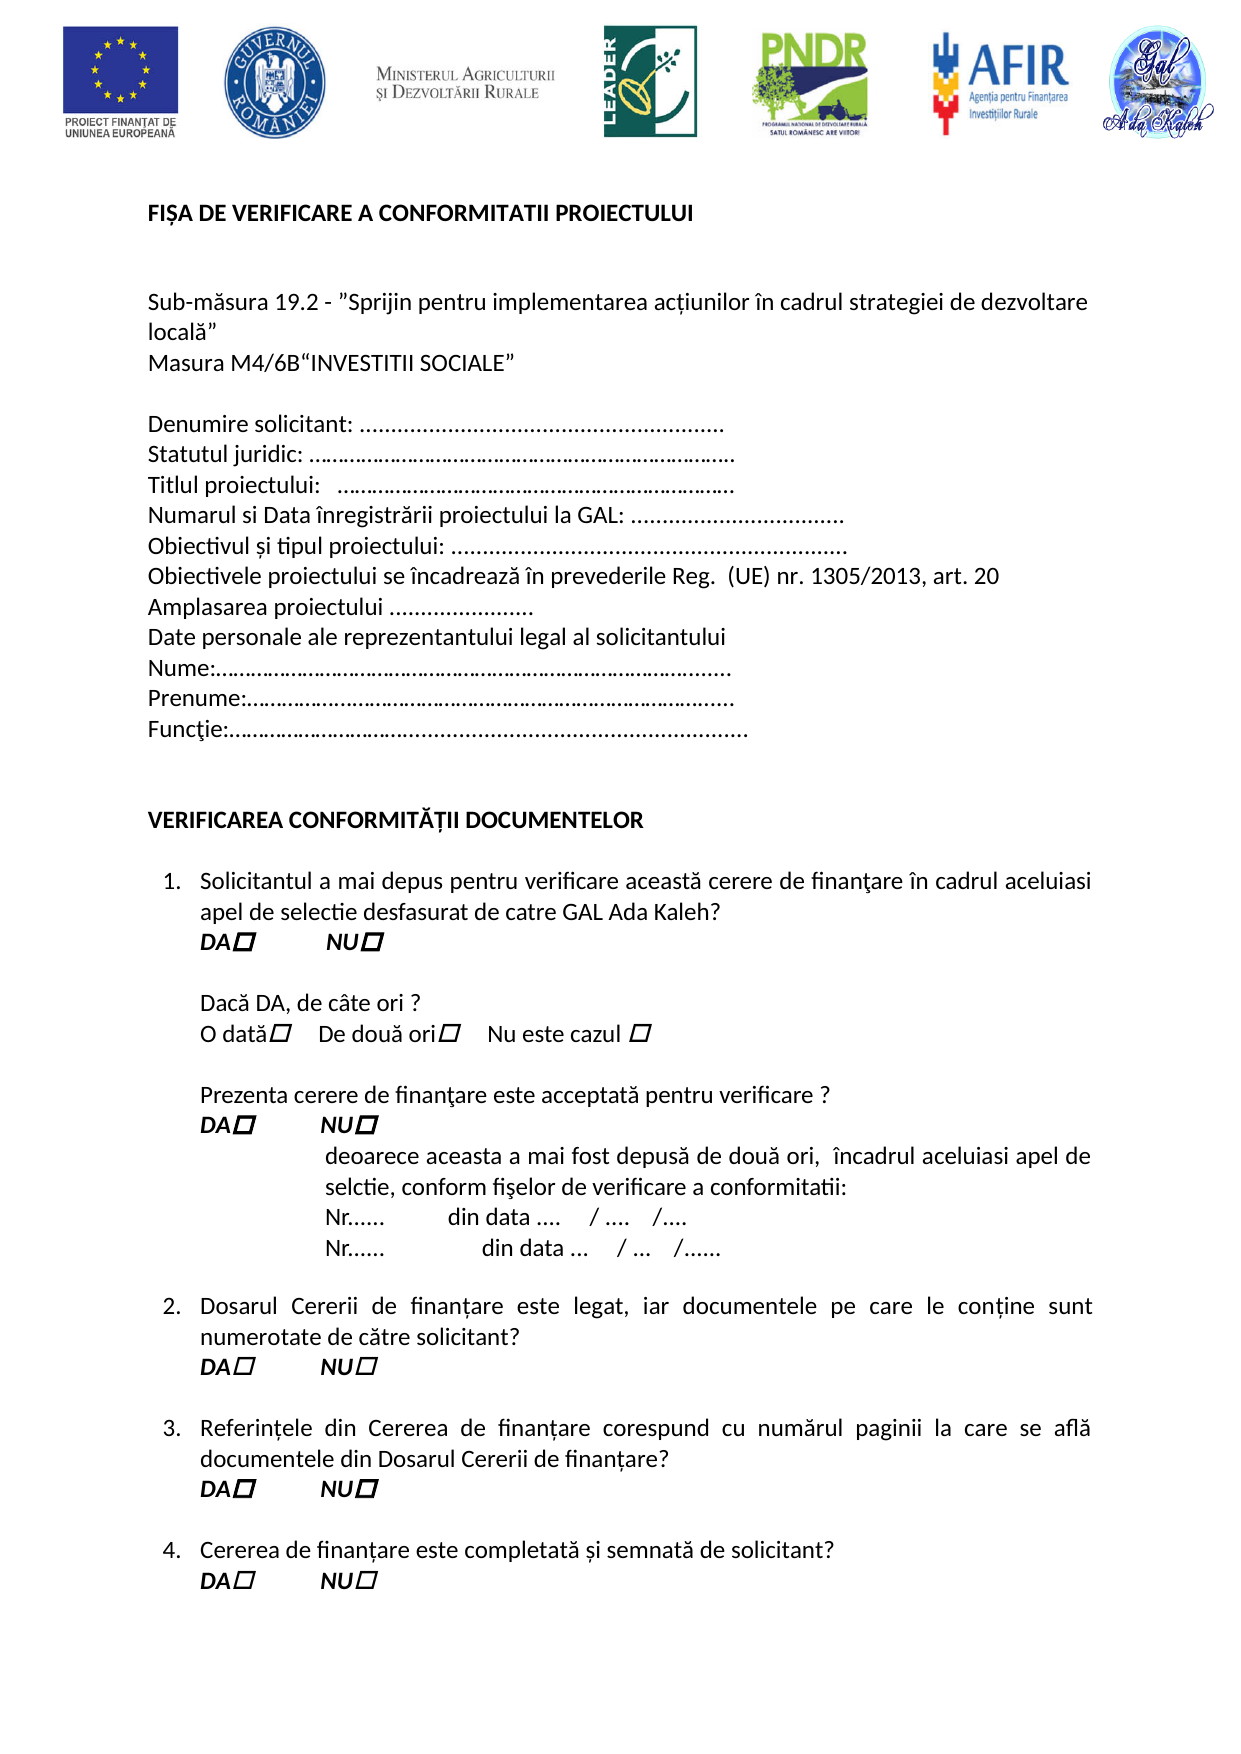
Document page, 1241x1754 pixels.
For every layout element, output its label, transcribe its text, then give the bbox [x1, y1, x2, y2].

text DA NU [148, 1110, 1093, 1140]
text Dacă DA, de câte ori ? [148, 988, 1093, 1018]
list Cererea de finanţare este completată și semnată de solicitant? [162, 1534, 1093, 1565]
text Prenume:……………...……………………………………………………...... [148, 682, 1093, 713]
text Obiectivul și tipul proiectului: ............................................................... [148, 530, 1093, 560]
list DA NU [200, 1351, 1093, 1382]
list Dosarul Cererii de finanţare este legat, iar documentele pe care le conţine sunt numerotate de către solicitant? [162, 1290, 1093, 1351]
text Date personale ale reprezentantului legal al solicitantului [148, 621, 1093, 652]
text Amplasarea proiectului ....................... [148, 591, 1093, 621]
text VERIFICAREA CONFORMITĂȚII DOCUMENTELOR [148, 804, 1093, 835]
text Titlul proiectului: …………………………………………………………… [148, 469, 1093, 499]
list Referințele din Cererea de finanțare corespund cu numărul paginii la care se află documentele din Dosarul Cererii de finanțare? [162, 1412, 1093, 1473]
text O dată De două ori Nu este cazul [148, 1018, 1093, 1049]
text Statutul juridic: ……………………………………………………………….. [148, 438, 1093, 469]
text deoarece aceasta a mai fost depusă de două ori, încadrul aceluiasi apel de selctie, conform fişelor de verificare a conformitatii: [325, 1140, 1093, 1201]
picture [27, 1, 1215, 139]
text Prezenta cerere de finanţare este acceptată pentru verificare ? [148, 1079, 1093, 1110]
text Masura M4/6B“INVESTITII SOCIALE” [148, 347, 1093, 377]
text Sub-măsura 19.2 - ”Sprijin pentru implementarea acțiunilor în cadrul strategiei de dezvoltare locală” [148, 286, 1093, 347]
text Funcţie:…………………………....................................................... [148, 713, 1093, 743]
text Numarul si Data înregistrării proiectului la GAL: .................................. [148, 499, 1093, 530]
text DA NU [148, 927, 1093, 957]
text Obiectivele proiectului se încadrează în prevederile Reg. (UE) nr. 1305/2013, art. 20 [148, 560, 1093, 591]
text Nr...... din data .... / .... /.... [325, 1201, 1093, 1232]
list DA NU [200, 1473, 1093, 1504]
subtitle FIȘA DE VERIFICARE A CONFORMITATII PROIECTULUI [148, 198, 1093, 228]
text Nr...... din data ... / ... /...... [325, 1232, 1093, 1262]
text Nume:………………………………………………………………………........ [148, 652, 1093, 682]
text Denumire solicitant: .......................................................... [148, 408, 1093, 438]
list Solicitantul a mai depus pentru verificare această cerere de finanţare în cadrul aceluiasi apel de selectie desfasurat de catre GAL Ada Kaleh? [162, 866, 1093, 927]
list DA NU [200, 1565, 1093, 1596]
